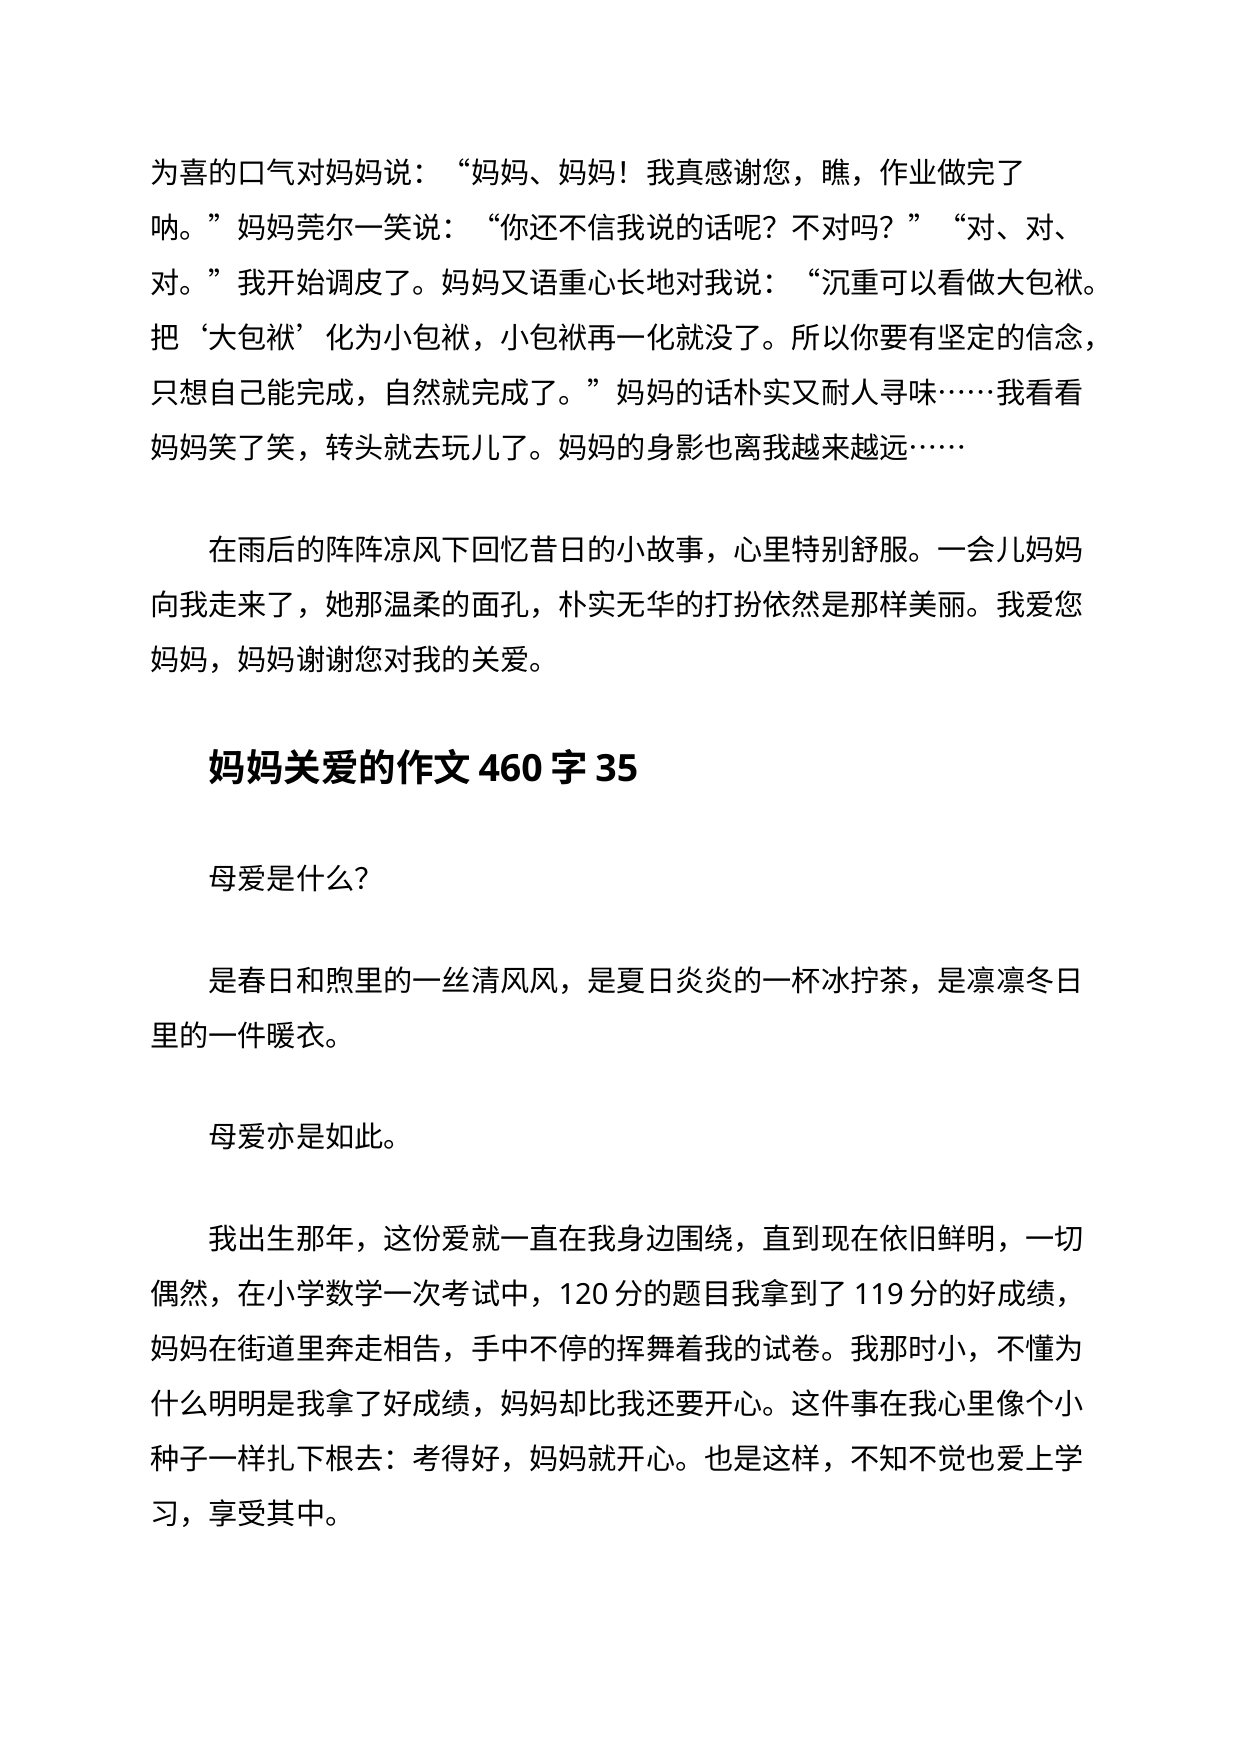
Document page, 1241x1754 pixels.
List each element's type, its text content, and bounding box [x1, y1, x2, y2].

text 妈妈关爱的作文460字35 [150, 738, 1090, 792]
text 是春日和煦里的一丝清风风，是夏日炎炎的一杯冰拧茶，是凛凛冬日里的一件暖衣。 [150, 957, 1090, 1054]
text 我出生那年，这份爱就一直在我身边围绕，直到现在依旧鲜明，一切偶然，在小学数学一次考试中，120分的题目我拿到了119分的好成绩，妈妈在街道里奔走相告，手中不停的挥舞着我的试卷。我那时小，不懂为什么明明是我拿了好成绩，妈妈却比我还要开心。这件事在我心里像个小种子一样扎下根去：考得好，妈妈就开心。也是这样，不知不觉也爱上学习，享受其中。 [150, 1216, 1090, 1532]
text 母爱亦是如此。 [150, 1114, 1090, 1156]
text 母爱是什么？ [150, 855, 1090, 898]
text 在雨后的阵阵凉风下回忆昔日的小故事，心里特别舒服。一会儿妈妈向我走来了，她那温柔的面孔，朴实无华的打扮依然是那样美丽。我爱您妈妈，妈妈谢谢您对我的关爱。 [150, 526, 1090, 678]
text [150, 150, 1090, 467]
